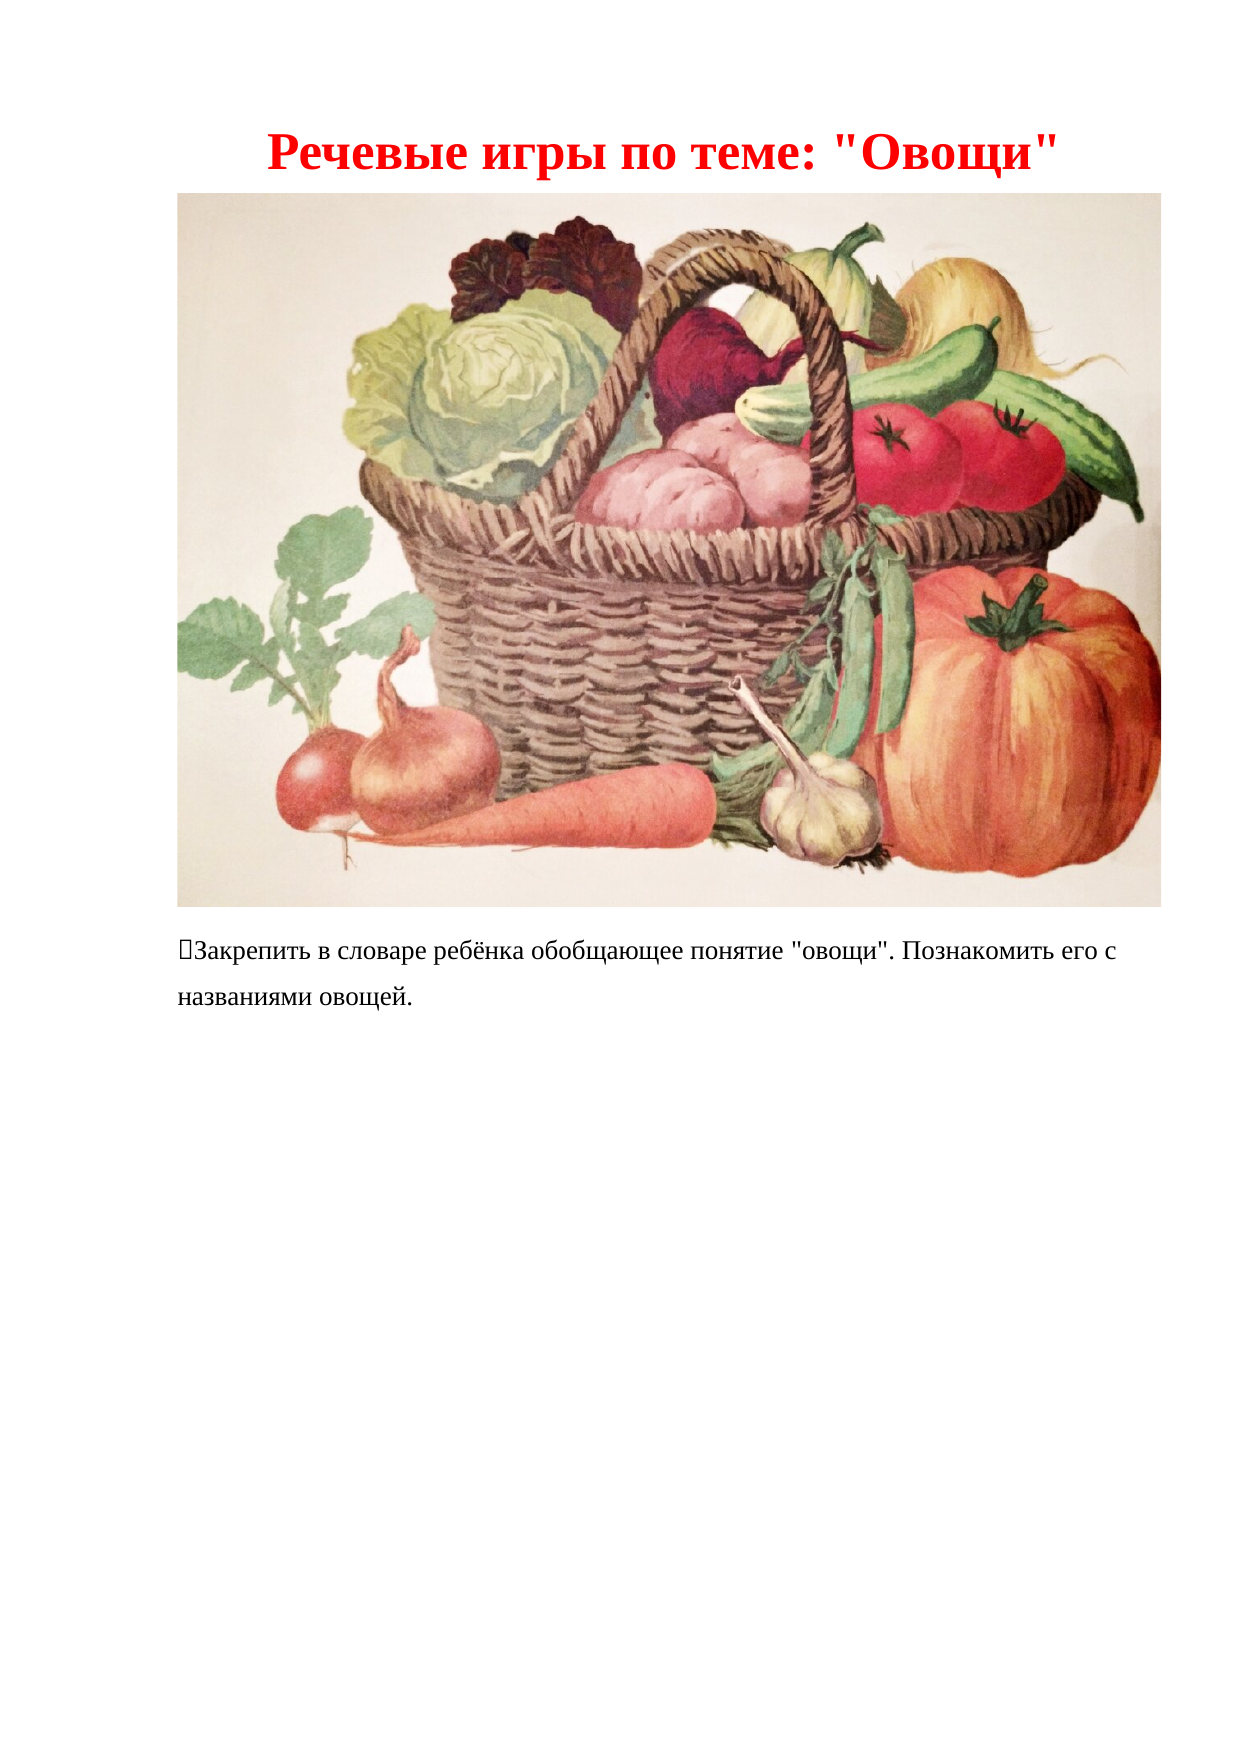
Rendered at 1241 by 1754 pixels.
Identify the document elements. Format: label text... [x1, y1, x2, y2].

text ✅Закрепить в словаре ребёнка обобщающее понятие "овощи". Познакомить его с названиями овощей. [177, 923, 1152, 1011]
text Речевые игры по теме: "Овощи" [177, 118, 1152, 181]
picture [177, 193, 1162, 907]
